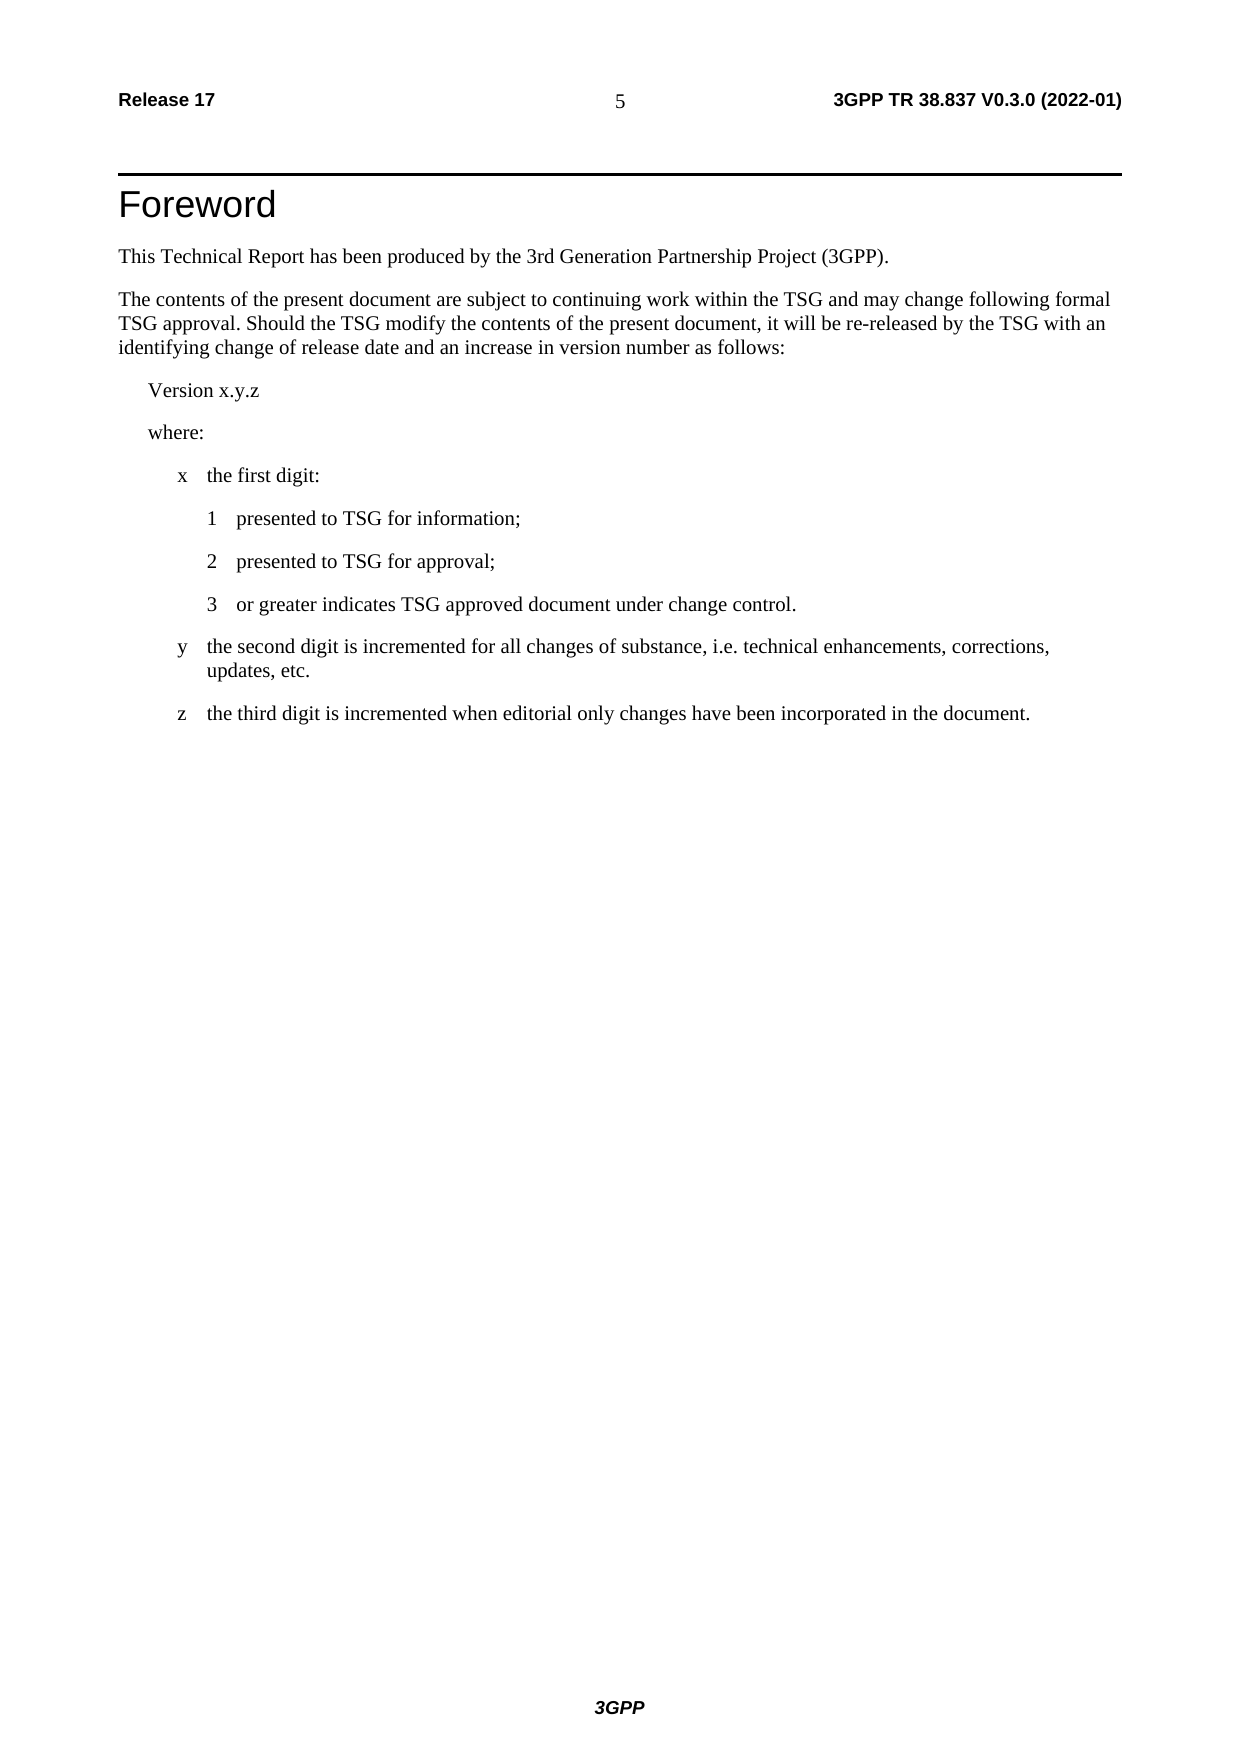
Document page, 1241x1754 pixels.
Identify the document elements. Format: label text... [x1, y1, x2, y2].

text x the first digit: [177, 463, 1122, 487]
text 3 or greater indicates TSG approved document under change control. [207, 592, 1122, 616]
text 2 presented to TSG for approval; [207, 549, 1122, 573]
text This Technical Report has been produced by the 3rd Generation Partnership Project (3GPP). [118, 244, 1122, 268]
text y the second digit is incremented for all changes of substance, i.e. technical enhancements, corrections, updates, etc. [177, 634, 1122, 682]
text 1 presented to TSG for information; [207, 506, 1122, 530]
subtitle Foreword [118, 176, 1122, 225]
text Version x.y.z [148, 377, 1122, 402]
text where: [148, 420, 1122, 444]
text The contents of the present document are subject to continuing work within the TSG and may change following formal TSG approval. Should the TSG modify the contents of the present document, it will be re-released by the TSG with an identifying change of release date and an increase in version number as follows: [118, 287, 1122, 359]
text z the third digit is incremented when editorial only changes have been incorporated in the document. [177, 701, 1122, 725]
